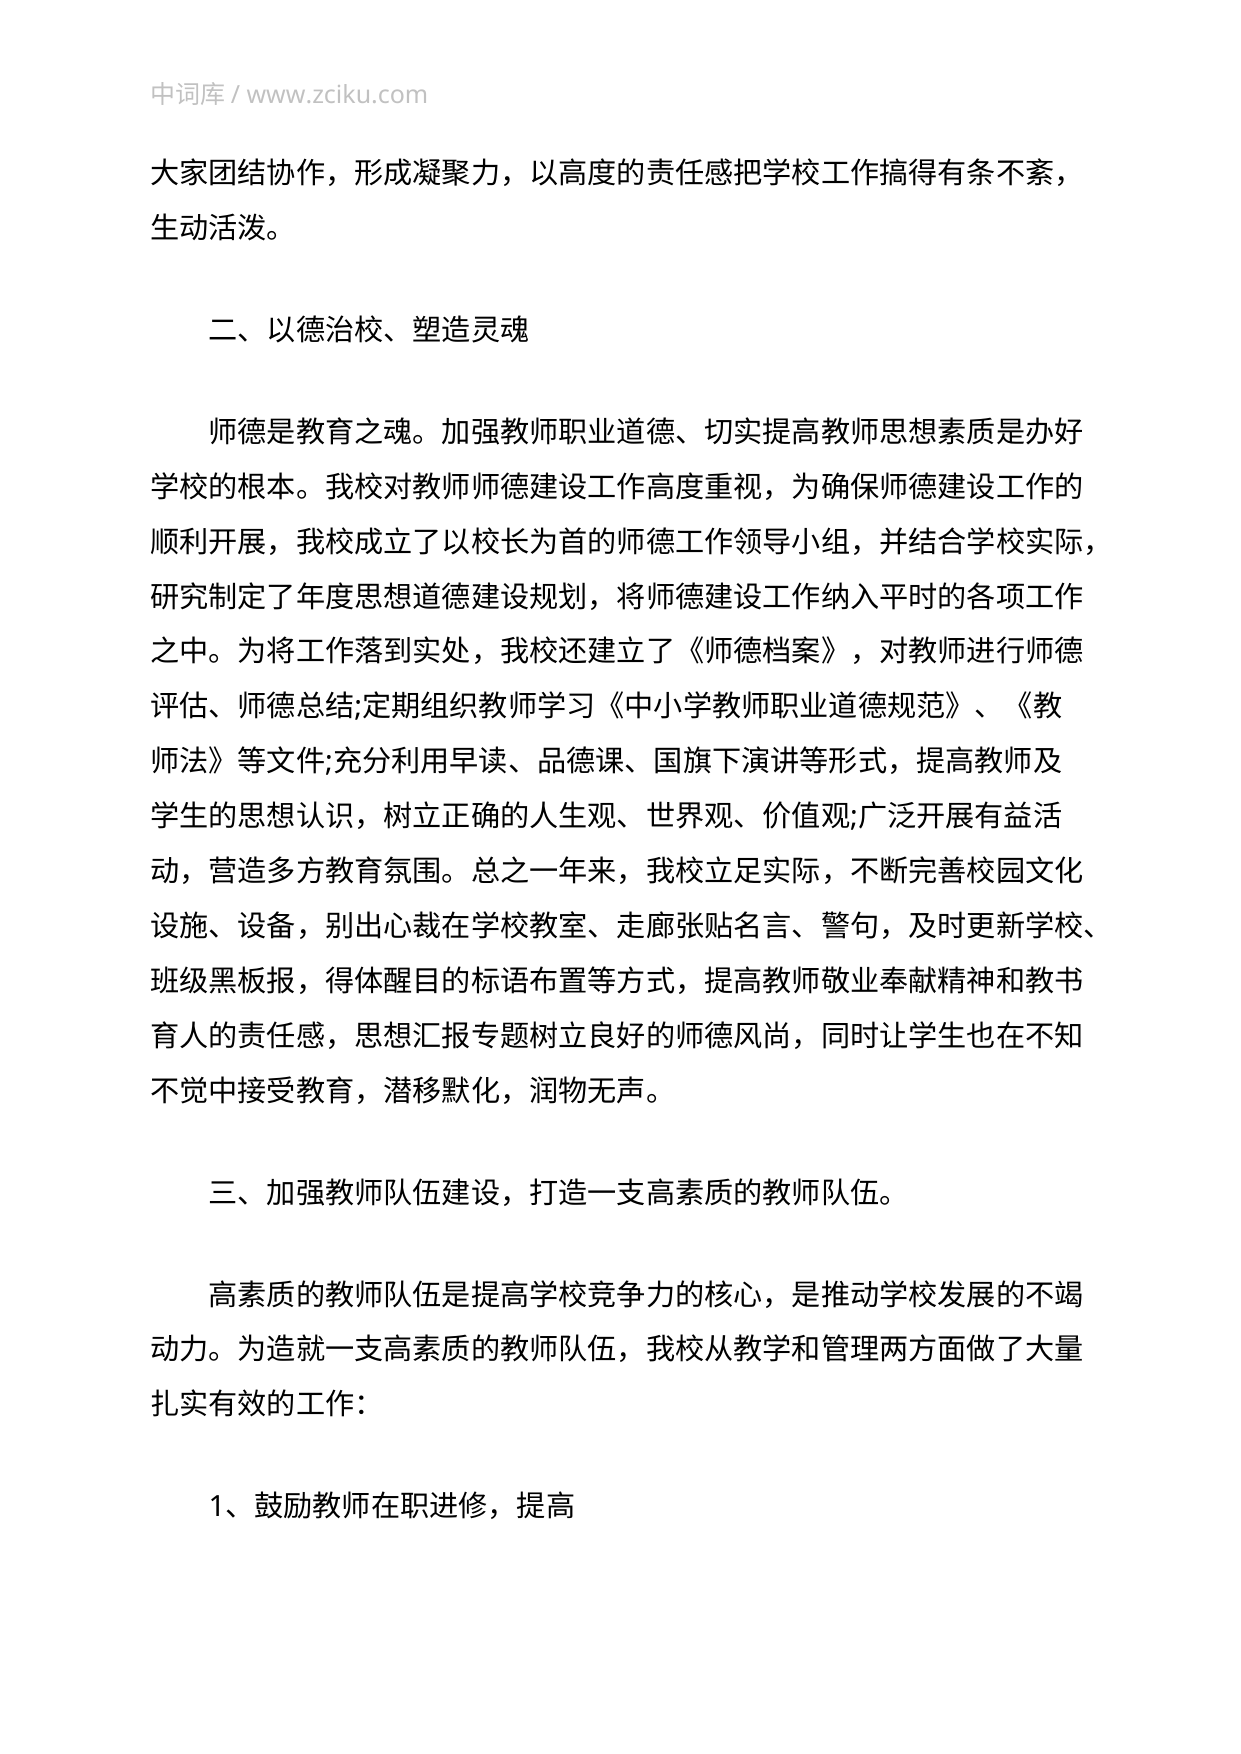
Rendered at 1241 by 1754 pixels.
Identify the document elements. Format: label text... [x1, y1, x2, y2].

text 高素质的教师队伍是提高学校竞争力的核心，是推动学校发展的不竭动力。为造就一支高素质的教师队伍，我校从教学和管理两方面做了大量扎实有效的工作： [150, 1271, 1090, 1423]
text 1、鼓励教师在职进修，提高 [150, 1483, 1090, 1525]
text 三、加强教师队伍建设，打造一支高素质的教师队伍。 [150, 1169, 1090, 1212]
text 师德是教育之魂。加强教师职业道德、切实提高教师思想素质是办好学校的根本。我校对教师师德建设工作高度重视，为确保师德建设工作的顺利开展，我校成立了以校长为首的师德工作领导小组，并结合学校实际，研究制定了年度思想道德建设规划，将师德建设工作纳入平时的各项工作之中。为将工作落到实处，我校还建立了《师德档案》，对教师进行师德评估、师德总结;定期组织教师学习《中小学教师职业道德规范》、《教师法》等文件;充分利用早读、品德课、国旗下演讲等形式，提高教师及学生的思想认识，树立正确的人生观、世界观、价值观;广泛开展有益活动，营造多方教育氛围。总之一年来，我校立足实际，不断完善校园文化设施、设备，别出心裁在学校教室、走廊张贴名言、警句，及时更新学校、班级黑板报，得体醒目的标语布置等方式，提高教师敬业奉献精神和教书育人的责任感，思想汇报专题树立良好的师德风尚，同时让学生也在不知不觉中接受教育，潜移默化，润物无声。 [150, 408, 1090, 1110]
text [150, 150, 1090, 247]
text 二、以德治校、塑造灵魂 [150, 307, 1090, 349]
